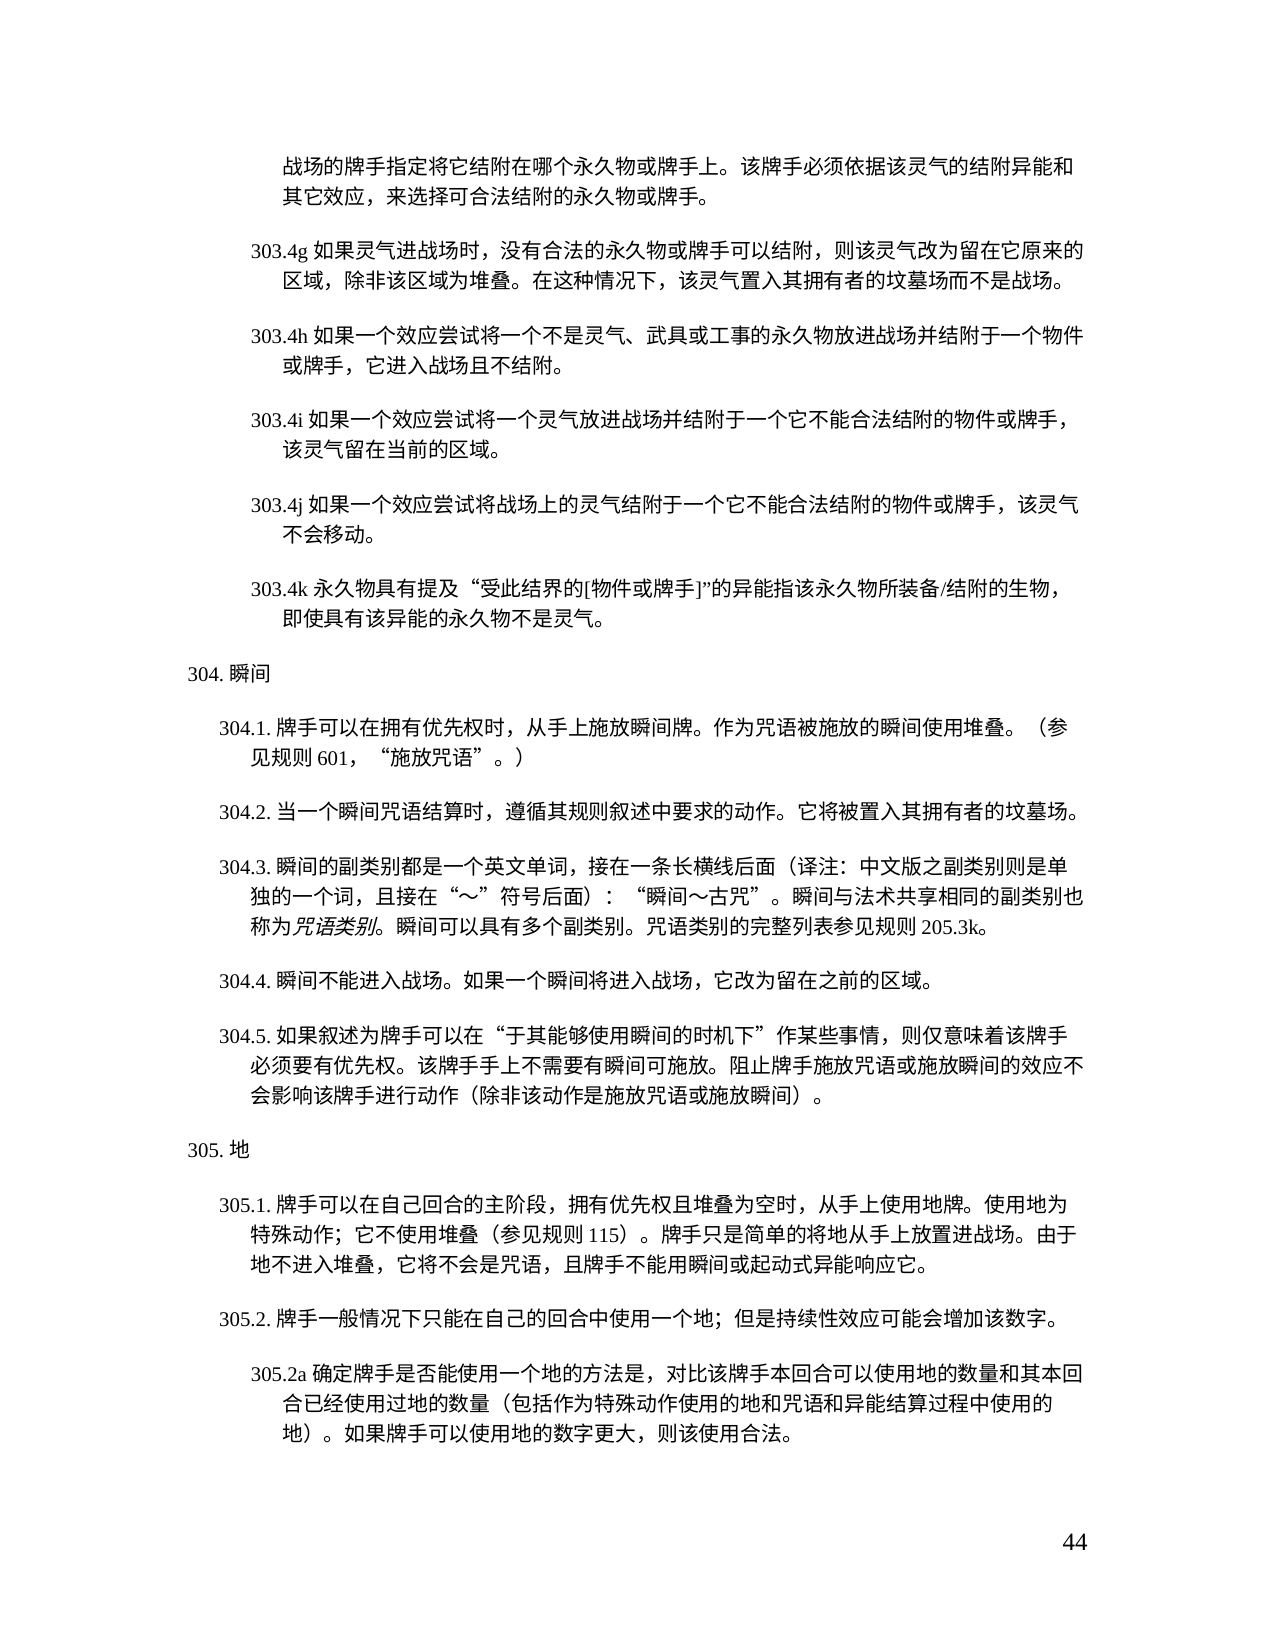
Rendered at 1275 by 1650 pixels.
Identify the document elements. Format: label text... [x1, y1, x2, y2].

text 305.1. 牌手可以在自己回合的主阶段，拥有优先权且堆叠为空时，从手上使用地牌。使用地为特殊动作；它不使用堆叠（参见规则115）。牌手只是简单的将地从手上放置进战场。由于地不进入堆叠，它将不会是咒语，且牌手不能用瞬间或起动式异能响应它。 [219, 1188, 1087, 1278]
text 303.4i 如果一个效应尝试将一个灵气放进战场并结附于一个它不能合法结附的物件或牌手，该灵气留在当前的区域。 [251, 403, 1087, 464]
text 304.1. 牌手可以在拥有优先权时，从手上施放瞬间牌。作为咒语被施放的瞬间使用堆叠。（参见规则601，“施放咒语”。） [219, 711, 1087, 772]
text 303.4h 如果一个效应尝试将一个不是灵气、武具或工事的永久物放进战场并结附于一个物件或牌手，它进入战场且不结附。 [251, 319, 1087, 379]
text 305.2. 牌手一般情况下只能在自己的回合中使用一个地；但是持续性效应可能会增加该数字。 [219, 1302, 1087, 1333]
text 304.3. 瞬间的副类别都是一个英文单词，接在一条长横线后面（译注：中文版之副类别则是单独的一个词，且接在“～”符号后面）：“瞬间～古咒”。瞬间与法术共享相同的副类别也称为咒语类别。瞬间可以具有多个副类别。咒语类别的完整列表参见规则205.3k。 [219, 850, 1087, 941]
text 304.4. 瞬间不能进入战场。如果一个瞬间将进入战场，它改为留在之前的区域。 [219, 964, 1087, 995]
text 305.2a 确定牌手是否能使用一个地的方法是，对比该牌手本回合可以使用地的数量和其本回合已经使用过地的数量（包括作为特殊动作使用的地和咒语和异能结算过程中使用的地）。如果牌手可以使用地的数字更大，则该使用合法。 [251, 1357, 1087, 1447]
text 304.2. 当一个瞬间咒语结算时，遵循其规则叙述中要求的动作。它将被置入其拥有者的坟墓场。 [219, 796, 1087, 826]
text 305. 地 [187, 1133, 1087, 1164]
text 303.4g 如果灵气进战场时，没有合法的永久物或牌手可以结附，则该灵气改为留在它原来的区域，除非该区域为堆叠。在这种情况下，该灵气置入其拥有者的坟墓场而不是战场。 [251, 234, 1087, 295]
text 304.5. 如果叙述为牌手可以在“于其能够使用瞬间的时机下”作某些事情，则仅意味着该牌手必须要有优先权。该牌手手上不需要有瞬间可施放。阻止牌手施放咒语或施放瞬间的效应不会影响该牌手进行动作（除非该动作是施放咒语或施放瞬间）。 [219, 1019, 1087, 1109]
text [251, 150, 1087, 210]
text 304. 瞬间 [187, 657, 1087, 687]
text 303.4j 如果一个效应尝试将战场上的灵气结附于一个它不能合法结附的物件或牌手，该灵气不会移动。 [251, 488, 1087, 548]
text 303.4k 永久物具有提及“受此结界的[物件或牌手]”的异能指该永久物所装备/结附的生物，即使具有该异能的永久物不是灵气。 [251, 572, 1087, 633]
